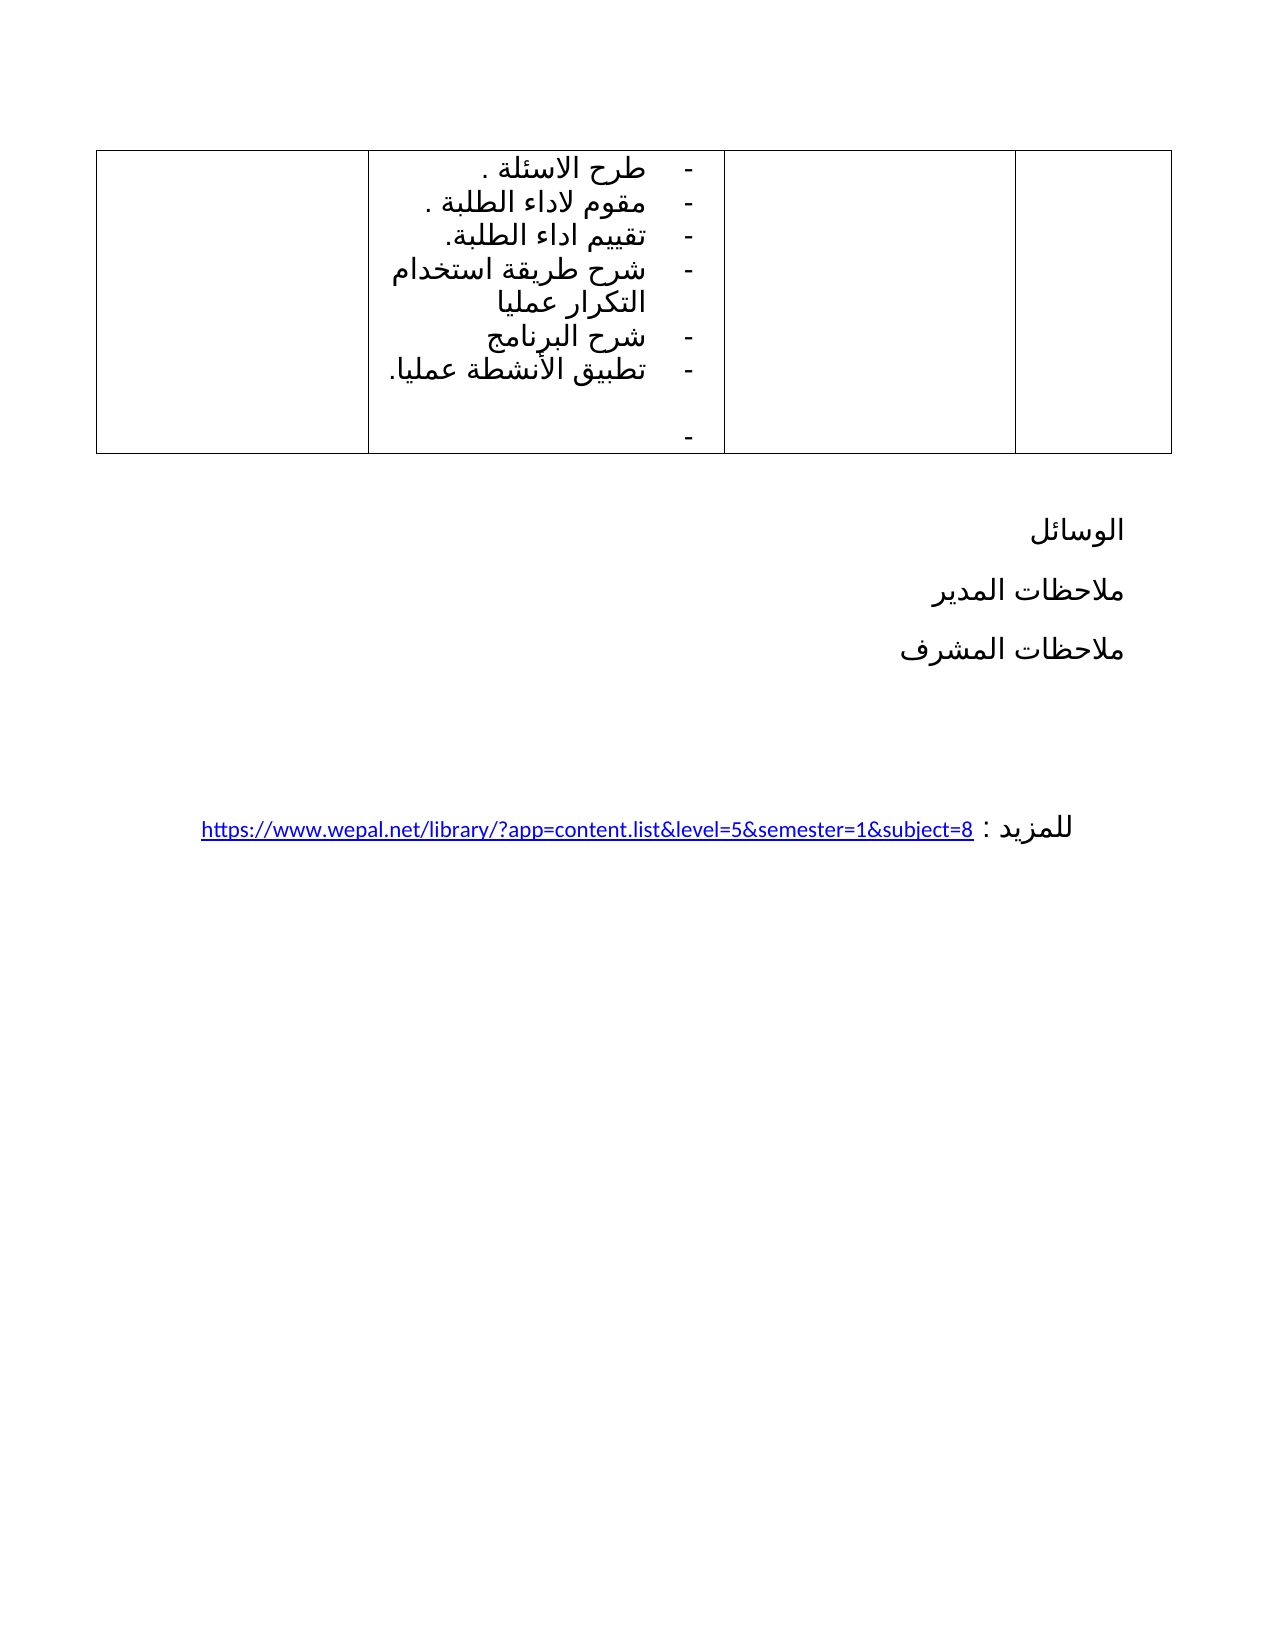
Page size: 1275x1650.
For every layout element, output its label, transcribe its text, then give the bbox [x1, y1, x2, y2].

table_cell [725, 151, 1015, 453]
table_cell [97, 151, 368, 453]
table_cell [369, 151, 724, 453]
text للمزيد : https://www.wepal.net/library/?app=content.list&level=5&semester=1&subject=8 [150, 810, 1125, 844]
table_cell [1016, 151, 1171, 453]
text ملاحظات المشرف [150, 632, 1125, 666]
text ملاحظات المدير [150, 573, 1125, 606]
text الوسائل [150, 513, 1125, 547]
